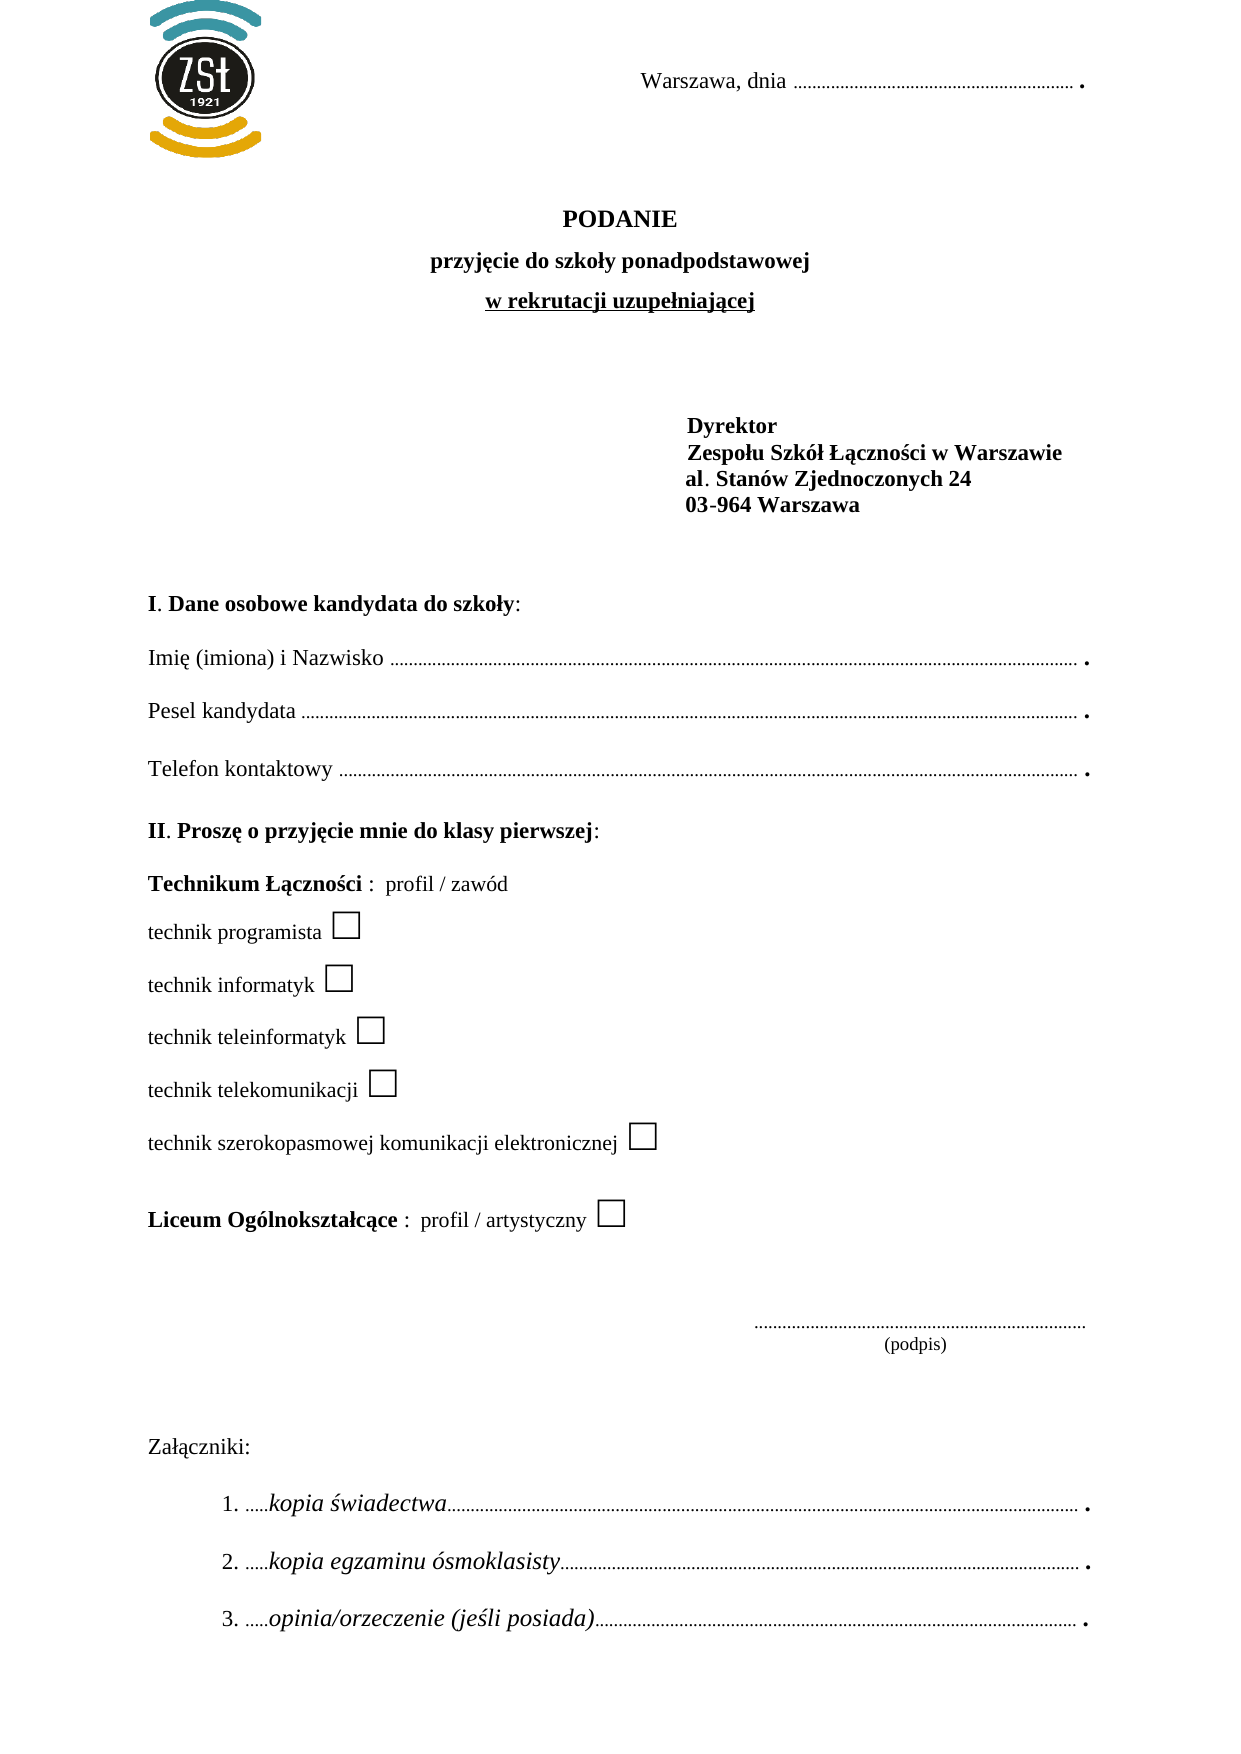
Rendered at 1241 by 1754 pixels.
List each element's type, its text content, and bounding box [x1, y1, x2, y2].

text technik telekomunikacji □ [148, 1055, 1092, 1107]
text I. Dane osobowe kandydata do szkoły: [148, 590, 1092, 616]
text 3. .....opinia/orzeczenie (jeśli posiada)....................................................................................................... . [148, 1603, 1092, 1632]
text Pesel kandydata ...................................................................................................................................................................... . [148, 695, 1092, 724]
text Liceum Ogólnokształcące : profil / artystyczny □ [148, 1184, 1092, 1237]
text przyjęcie do szkoły ponadpodstawowej [148, 247, 1092, 273]
text Technikum Łączności : profil / zawód [148, 870, 1092, 897]
text technik szerokopasmowej komunikacji elektronicznej □ [148, 1107, 1092, 1160]
text Załączniki: [148, 1433, 1092, 1460]
text Zespołu Szkół Łączności w Warszawie [664, 439, 1092, 465]
text II. Proszę o przyjęcie mnie do klasy pierwszej: [148, 817, 1092, 844]
text Warszawa, dnia ............................................................ . [257, 65, 1092, 94]
text w rekrutacji uzupełniającej [148, 287, 1092, 313]
text technik teleinformatyk □ [148, 1002, 1092, 1055]
text technik informatyk □ [148, 949, 1092, 1002]
text PODANIE [148, 204, 1092, 233]
text Imię (imiona) i Nazwisko ................................................................................................................................................... . [148, 642, 1092, 671]
text al. Stanów Zjednoczonych 24 [148, 465, 1092, 491]
text technik programista □ [148, 897, 1092, 949]
picture [148, 0, 261, 156]
text 2. .....kopia egzaminu ósmoklasisty............................................................................................................... . [148, 1546, 1092, 1575]
text 1. .....kopia świadectwa....................................................................................................................................... . [148, 1488, 1092, 1517]
text Telefon kontaktowy .............................................................................................................................................................. . [148, 753, 1092, 781]
text ....................................................................... [148, 1311, 1092, 1333]
text 03-964 Warszawa [148, 491, 1092, 518]
text Dyrektor [590, 412, 1092, 439]
text (podpis) [738, 1333, 1092, 1354]
